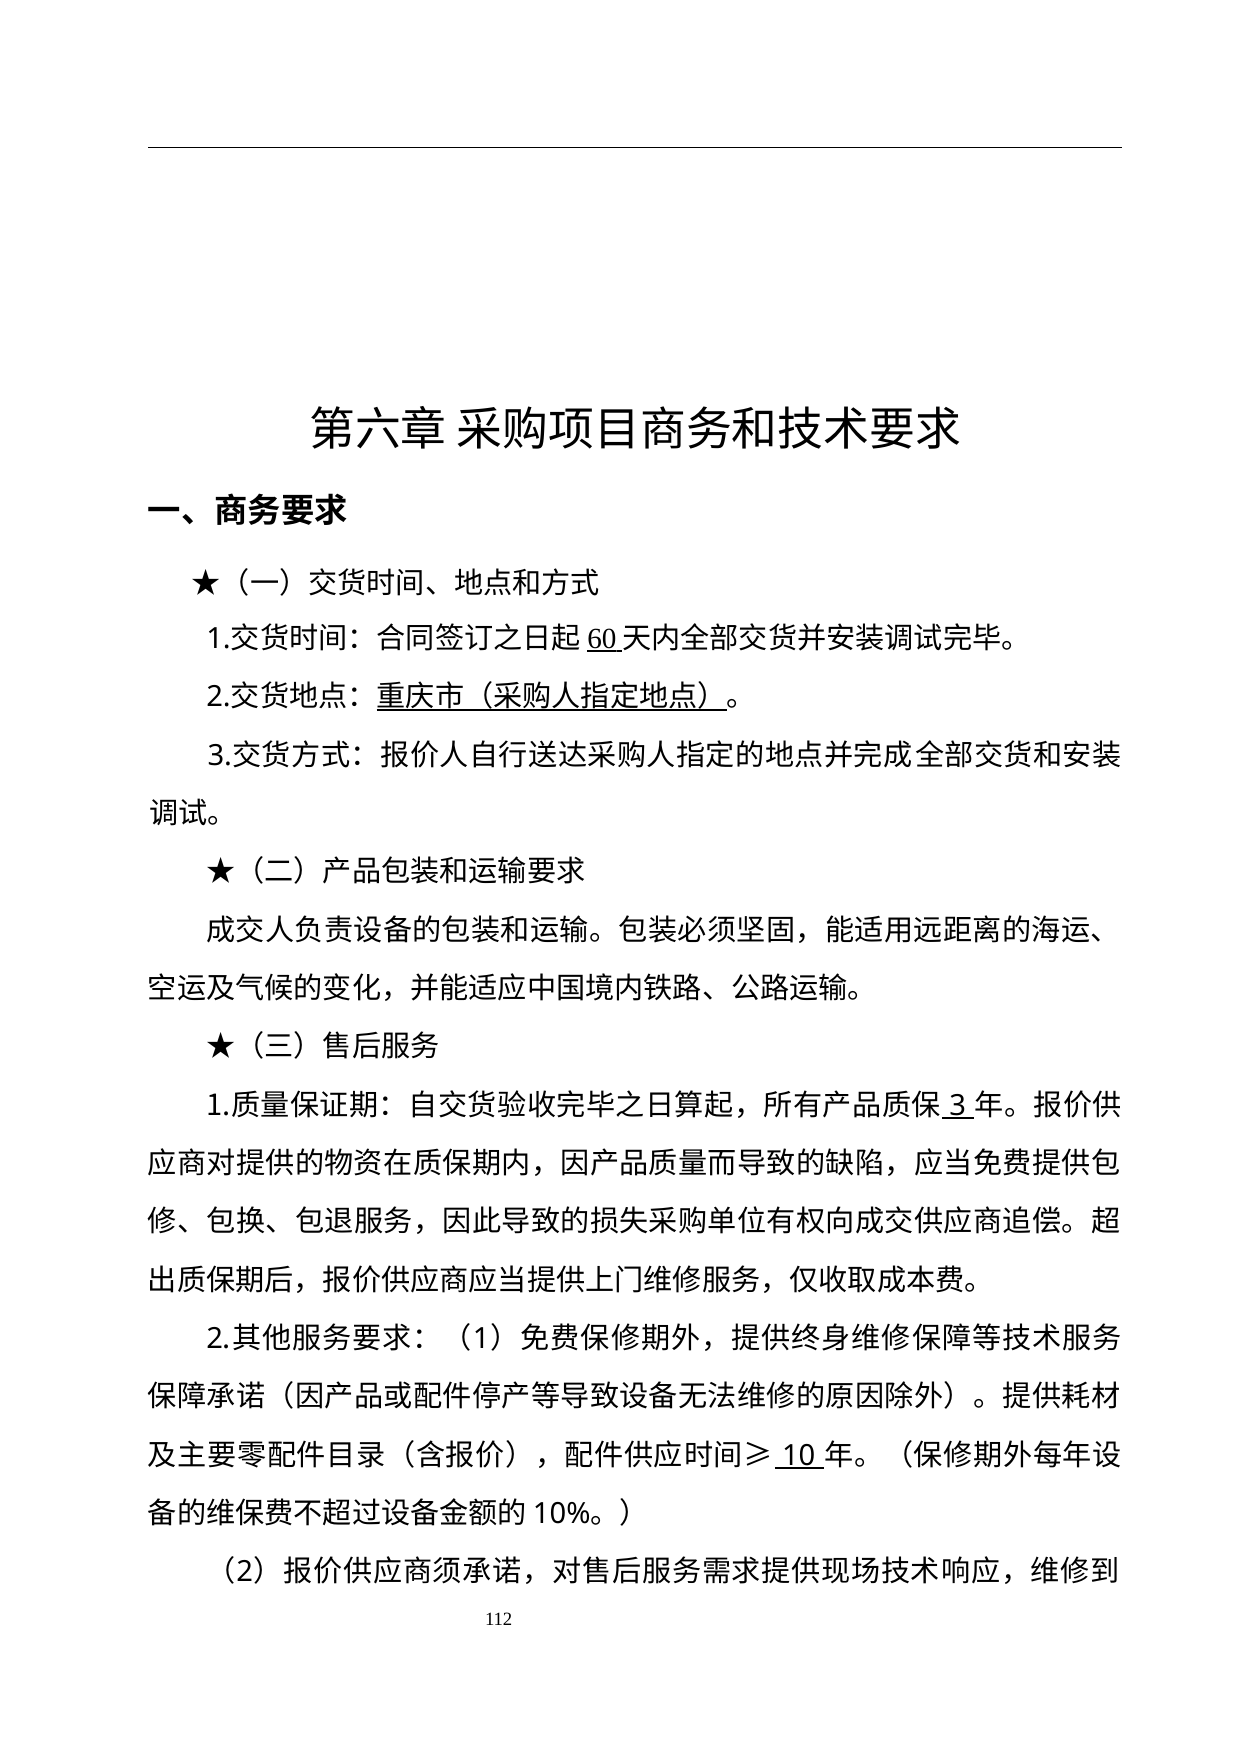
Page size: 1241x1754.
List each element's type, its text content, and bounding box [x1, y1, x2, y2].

text 2.其他服务要求：（1）免费保修期外，提供终身维修保障等技术服务保障承诺（因产品或配件停产等导致设备无法维修的原因除外）。提供耗材及主要零配件目录（含报价），配件供应时间≥ 10 年。（保修期外每年设备的维保费不超过设备金额的10%。） [148, 1302, 1122, 1535]
text 2.交货地点：重庆市（采购人指定地点）。 [148, 660, 1122, 718]
text ★（一）交货时间、地点和方式 [148, 559, 1122, 602]
text 3.交货方式：报价人自行送达采购人指定的地点并完成全部交货和安装调试。 [149, 718, 1122, 835]
text 成交人负责设备的包装和运输。包装必须坚固，能适用远距离的海运、空运及气候的变化，并能适应中国境内铁路、公路运输。 [148, 893, 1122, 1010]
subtitle 一、商务要求 [148, 484, 1122, 532]
text 1.交货时间：合同签订之日起 60天内全部交货并安装调试完毕。 [148, 602, 1122, 660]
text ★（二）产品包装和运输要求 [148, 835, 1122, 893]
text 1.质量保证期：自交货验收完毕之日算起，所有产品质保 3 年。报价供应商对提供的物资在质保期内，因产品质量而导致的缺陷，应当免费提供包修、包换、包退服务，因此导致的损失采购单位有权向成交供应商追偿。超出质保期后，报价供应商应当提供上门维修服务，仅收取成本费。 [148, 1068, 1122, 1302]
subtitle 第六章 采购项目商务和技术要求 [148, 399, 1122, 457]
text ★（三）售后服务 [148, 1010, 1122, 1068]
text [148, 1535, 1122, 1593]
